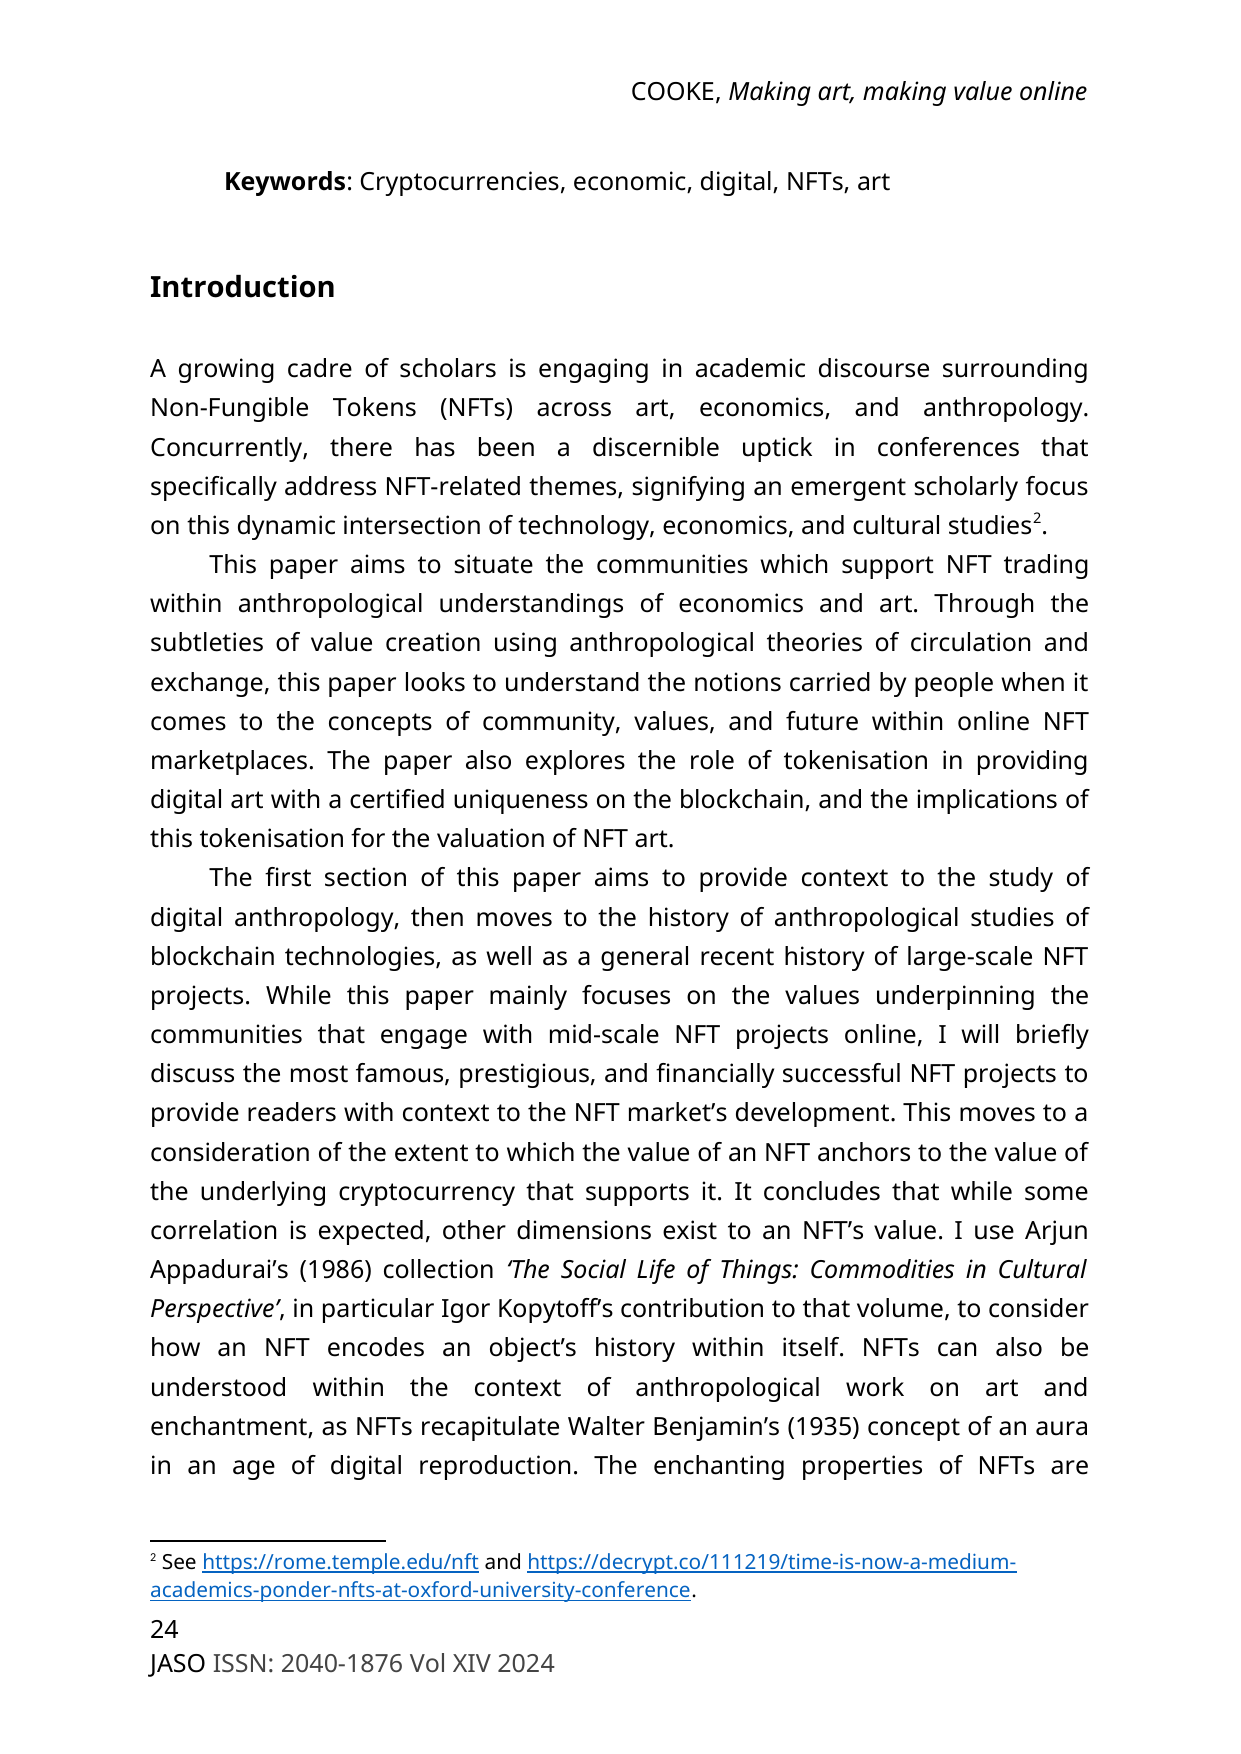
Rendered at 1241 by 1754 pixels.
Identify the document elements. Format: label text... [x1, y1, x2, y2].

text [150, 860, 1090, 1482]
text A growing cadre of scholars is engaging in academic discourse surrounding Non-Fungible Tokens (NFTs) across art, economics, and anthropology. Concurrently, there has been a discernible uptick in conferences that specifically address NFT-related themes, signifying an emergent scholarly focus on this dynamic intersection of technology, economics, and cultural studies. [150, 351, 1090, 542]
text This paper aims to situate the communities which support NFT trading within anthropological understandings of economics and art. Through the subtleties of value creation using anthropological theories of circulation and exchange, this paper looks to understand the notions carried by people when it comes to the concepts of community, values, and future within online NFT marketplaces. The paper also explores the role of tokenisation in providing digital art with a certified uniqueness on the blockchain, and the implications of this tokenisation for the valuation of NFT art. [150, 547, 1090, 855]
text Introduction [150, 266, 1090, 306]
text Keywords: Cryptocurrencies, economic, digital, NFTs, art [224, 164, 1016, 198]
